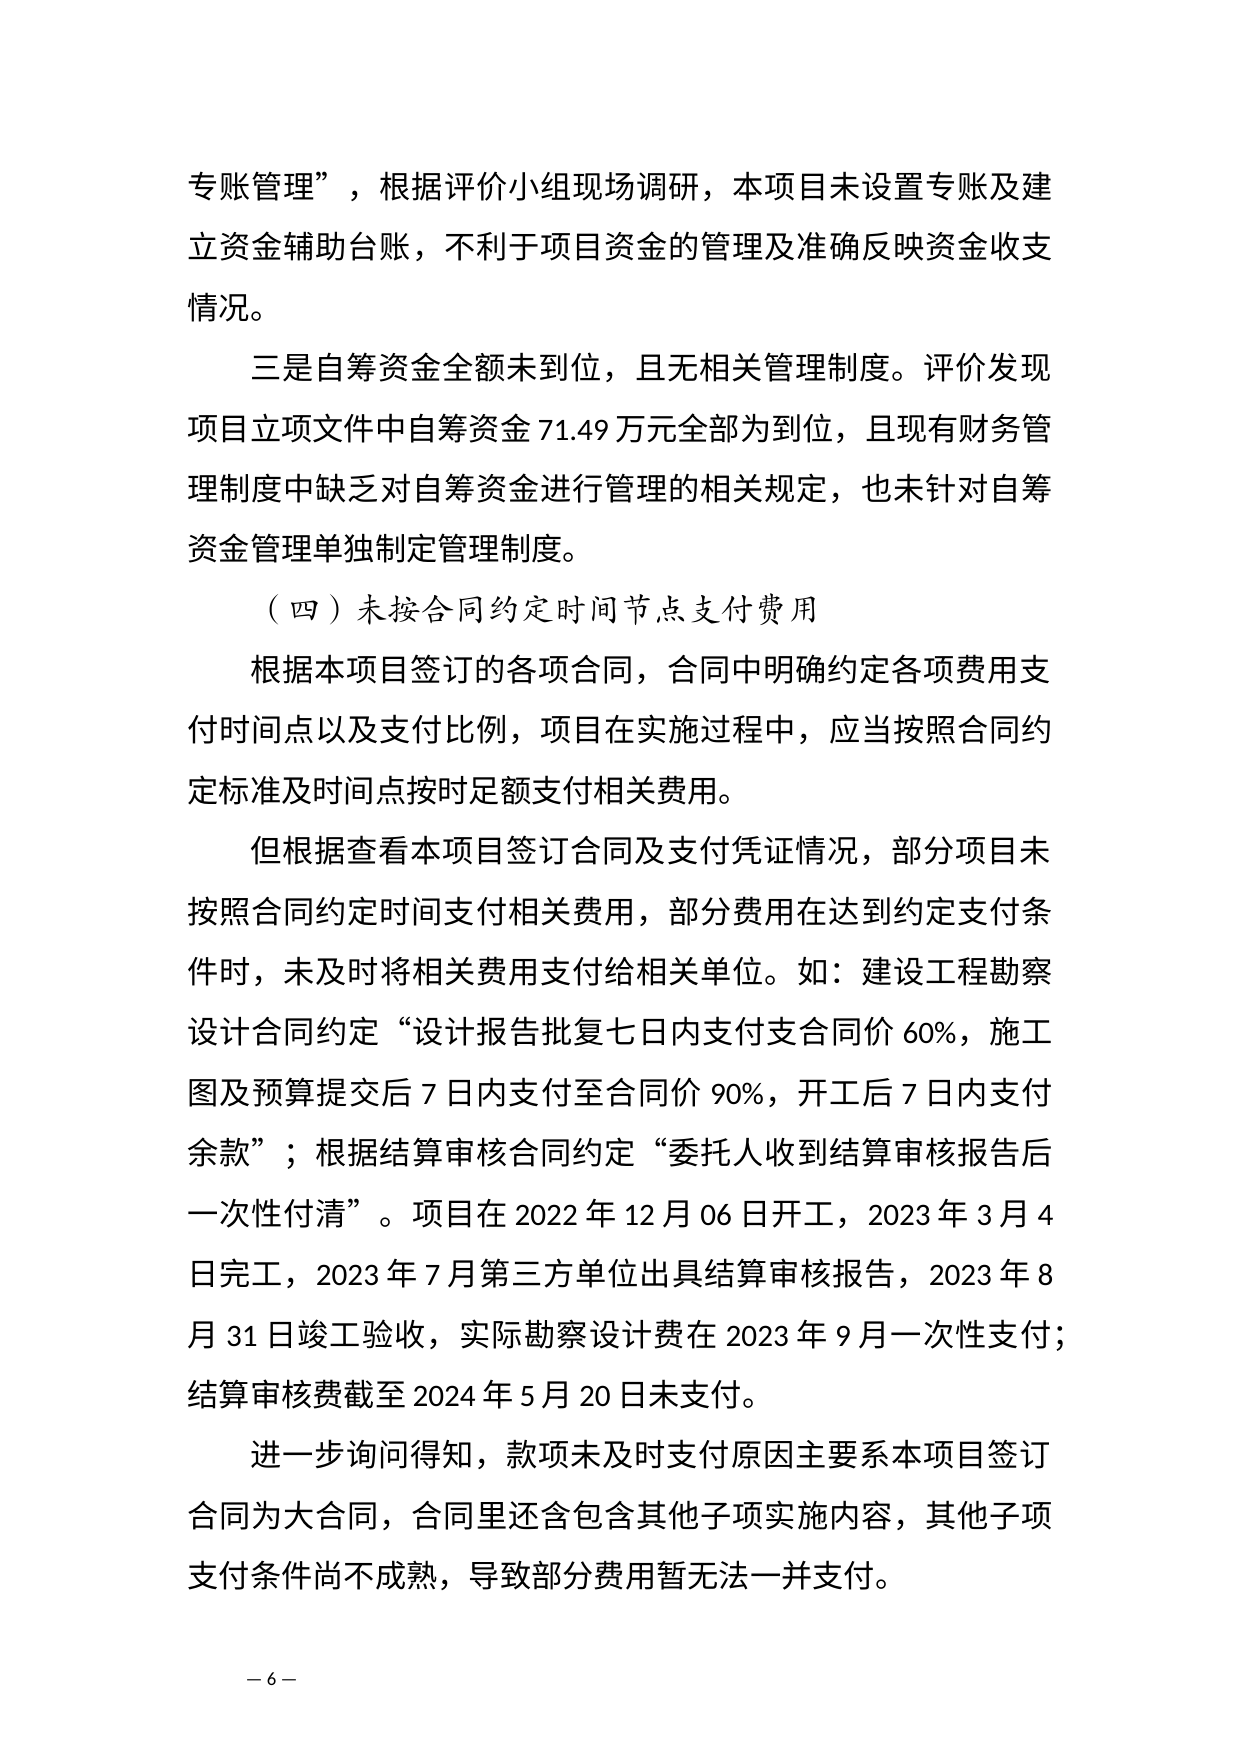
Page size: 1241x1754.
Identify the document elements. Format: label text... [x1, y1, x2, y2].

text 根据本项目签订的各项合同，合同中明确约定各项费用支付时间点以及支付比例，项目在实施过程中，应当按照合同约定标准及时间点按时足额支付相关费用。 [187, 633, 1053, 814]
text 进一步询问得知，款项未及时支付原因主要系本项目签订合同为大合同，合同里还含包含其他子项实施内容，其他子项支付条件尚不成熟，导致部分费用暂无法一并支付。 [187, 1418, 1053, 1600]
text （四）未按合同约定时间节点支付费用 [187, 573, 1053, 633]
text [187, 150, 1053, 331]
text 但根据查看本项目签订合同及支付凭证情况，部分项目未按照合同约定时间支付相关费用，部分费用在达到约定支付条件时，未及时将相关费用支付给相关单位。如：建设工程勘察设计合同约定“设计报告批复七日内支付支合同价60%，施工图及预算提交后7日内支付至合同价90%，开工后7日内支付余款”；根据结算审核合同约定“委托人收到结算审核报告后一次性付清”。项目在2022年12月06日开工，2023年3月4日完工，2023年7月第三方单位出具结算审核报告，2023年8月31日竣工验收，实际勘察设计费在2023年9月一次性支付；结算审核费截至2024年5月20日未支付。 [187, 814, 1053, 1418]
text 三是自筹资金全额未到位，且无相关管理制度。评价发现，项目立项文件中自筹资金71.49万元全部为到位，且现有财务管理制度中缺乏对自筹资金进行管理的相关规定，也未针对自筹资金管理单独制定管理制度。 [187, 331, 1053, 573]
